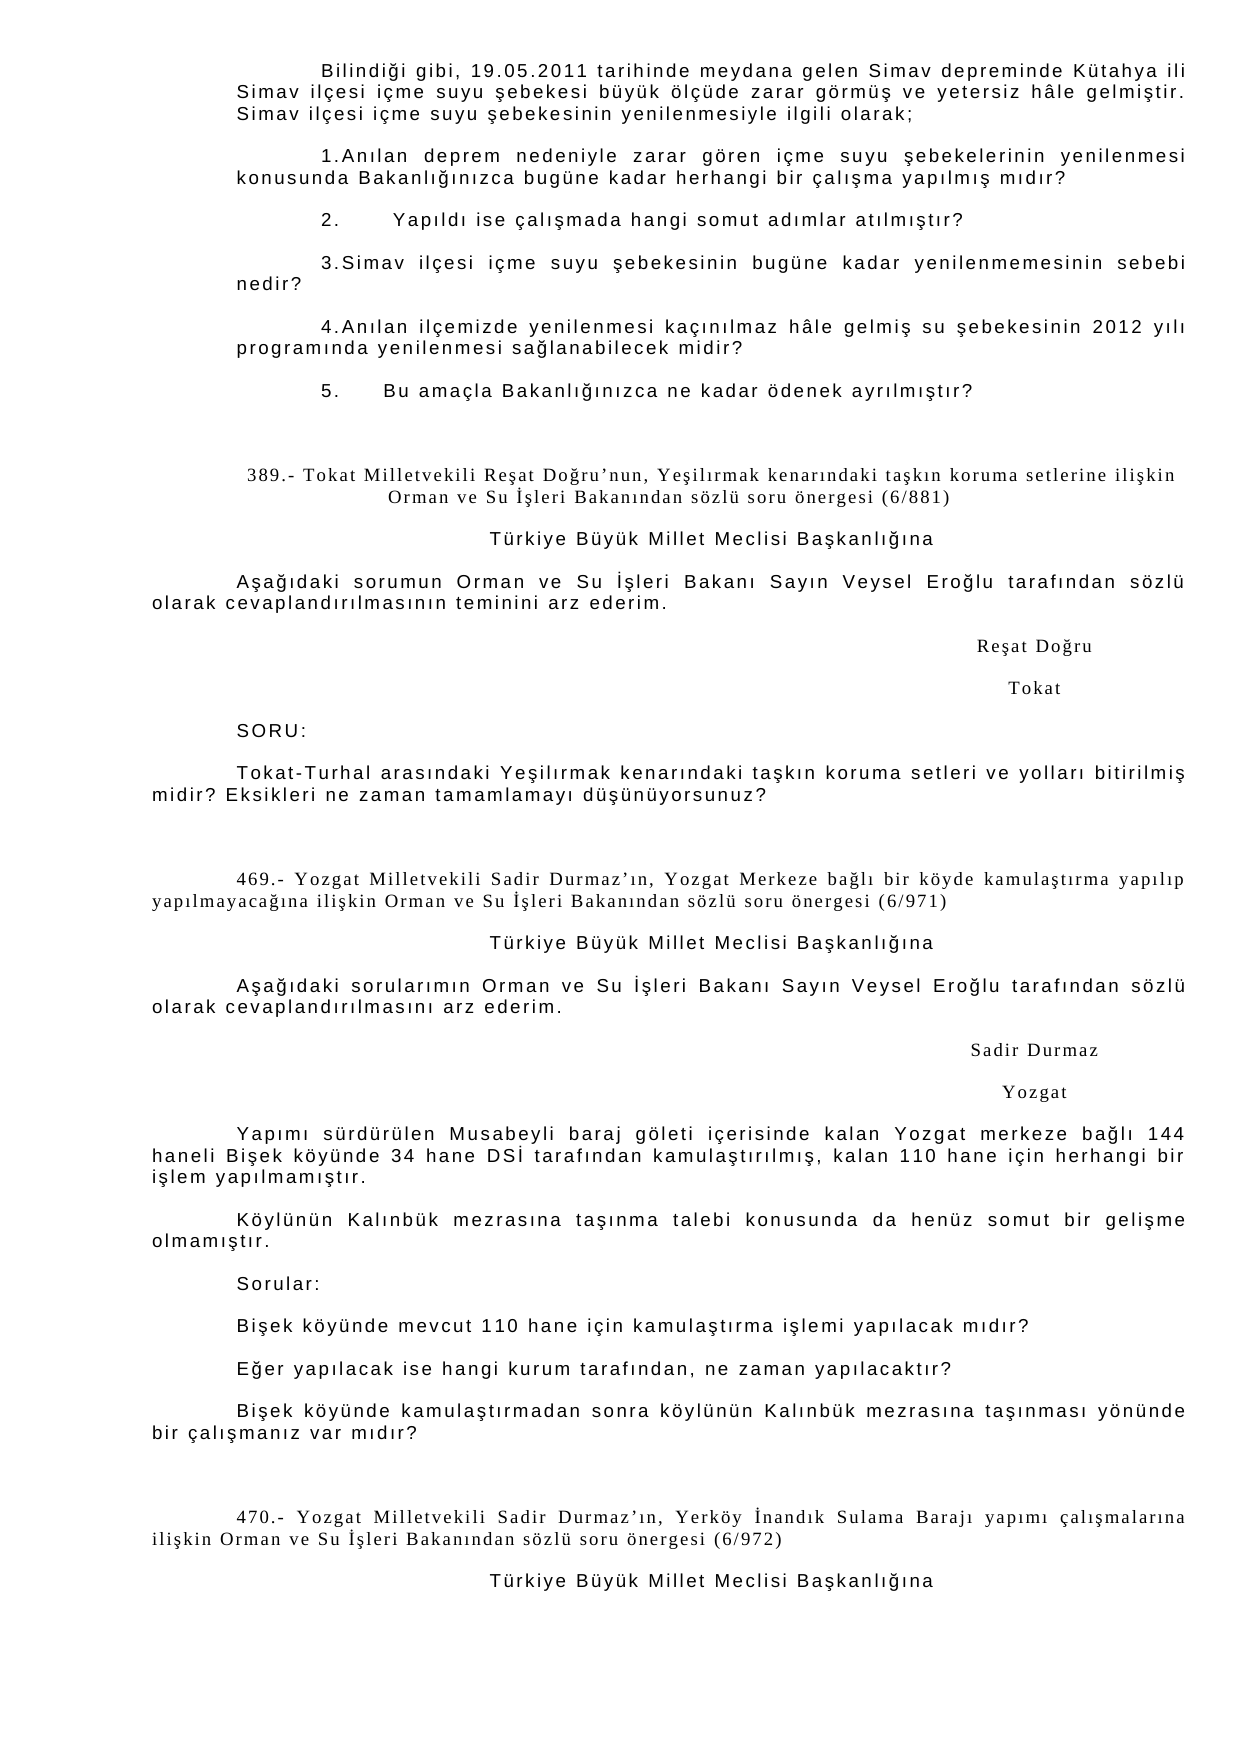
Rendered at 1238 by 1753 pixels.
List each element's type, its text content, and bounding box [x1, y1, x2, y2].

text Reşat Doğru [152, 634, 1186, 656]
text Tokat-Turhal arasındaki Yeşilırmak kenarındaki taşkın koruma setleri ve yolları bitirilmiş midir? Eksikleri ne zaman tamamlamayı düşünüyorsunuz? [152, 762, 1186, 805]
text Köylünün Kalınbük mezrasına taşınma talebi konusunda da henüz somut bir gelişme olmamıştır. [152, 1209, 1186, 1252]
text Türkiye Büyük Millet Meclisi Başkanlığına [152, 528, 1186, 550]
text 3. Simav ilçesi içme suyu şebekesinin bugüne kadar yenilenmemesinin sebebi nedir? [236, 252, 1186, 295]
text 2. Yapıldı ise çalışmada hangi somut adımlar atılmıştır? [236, 209, 1186, 231]
text 470.- Yozgat Milletvekili Sadir Durmaz’ın, Yerköy İnandık Sulama Barajı yapımı çalışmalarına ilişkin Orman ve Su İşleri Bakanından sözlü soru önergesi (6/972) [152, 1506, 1186, 1549]
text Türkiye Büyük Millet Meclisi Başkanlığına [152, 932, 1186, 954]
text Yozgat [152, 1081, 1186, 1102]
text 389.- Tokat Milletvekili Reşat Doğru’nun, Yeşilırmak kenarındaki taşkın koruma setlerine ilişkin Orman ve Su İşleri Bakanından sözlü soru önergesi (6/881) [152, 464, 1186, 507]
text Aşağıdaki sorularımın Orman ve Su İşleri Bakanı Sayın Veysel Eroğlu tarafından sözlü olarak cevaplandırılmasını arz ederim. [152, 974, 1186, 1018]
text 469.- Yozgat Milletvekili Sadir Durmaz’ın, Yozgat Merkeze bağlı bir köyde kamulaştırma yapılıp yapılmayacağına ilişkin Orman ve Su İşleri Bakanından sözlü soru önergesi (6/971) [152, 868, 1186, 911]
text 4. Anılan ilçemizde yenilenmesi kaçınılmaz hâle gelmiş su şebekesinin 2012 yılı programında yenilenmesi sağlanabilecek midir? [236, 316, 1186, 359]
text Eğer yapılacak ise hangi kurum tarafından, ne zaman yapılacaktır? [152, 1357, 1186, 1379]
text Tokat [152, 677, 1186, 698]
text Türkiye Büyük Millet Meclisi Başkanlığına [152, 1570, 1186, 1592]
text SORU: [152, 719, 1186, 741]
text Aşağıdaki sorumun Orman ve Su İşleri Bakanı Sayın Veysel Eroğlu tarafından sözlü olarak cevaplandırılmasının teminini arz ederim. [152, 571, 1186, 614]
text Bişek köyünde mevcut 110 hane için kamulaştırma işlemi yapılacak mıdır? [152, 1315, 1186, 1337]
text Bişek köyünde kamulaştırmadan sonra köylünün Kalınbük mezrasına taşınması yönünde bir çalışmanız var mıdır? [152, 1400, 1186, 1443]
text 1. Anılan deprem nedeniyle zarar gören içme suyu şebekelerinin yenilenmesi konusunda Bakanlığınızca bugüne kadar herhangi bir çalışma yapılmış mıdır? [236, 145, 1186, 188]
text Bilindiği gibi, 19.05.2011 tarihinde meydana gelen Simav depreminde Kütahya ili Simav ilçesi içme suyu şebekesi büyük ölçüde zarar görmüş ve yetersiz hâle gelmiştir. Simav ilçesi içme suyu şebekesinin yenilenmesiyle ilgili olarak; [236, 60, 1186, 124]
text Sadir Durmaz [152, 1038, 1186, 1060]
text Sorular: [152, 1273, 1186, 1294]
text Yapımı sürdürülen Musabeyli baraj göleti içerisinde kalan Yozgat merkeze bağlı 144 haneli Bişek köyünde 34 hane DSİ tarafından kamulaştırılmış, kalan 110 hane için herhangi bir işlem yapılmamıştır. [152, 1123, 1186, 1188]
text 5. Bu amaçla Bakanlığınızca ne kadar ödenek ayrılmıştır? [236, 379, 1186, 401]
